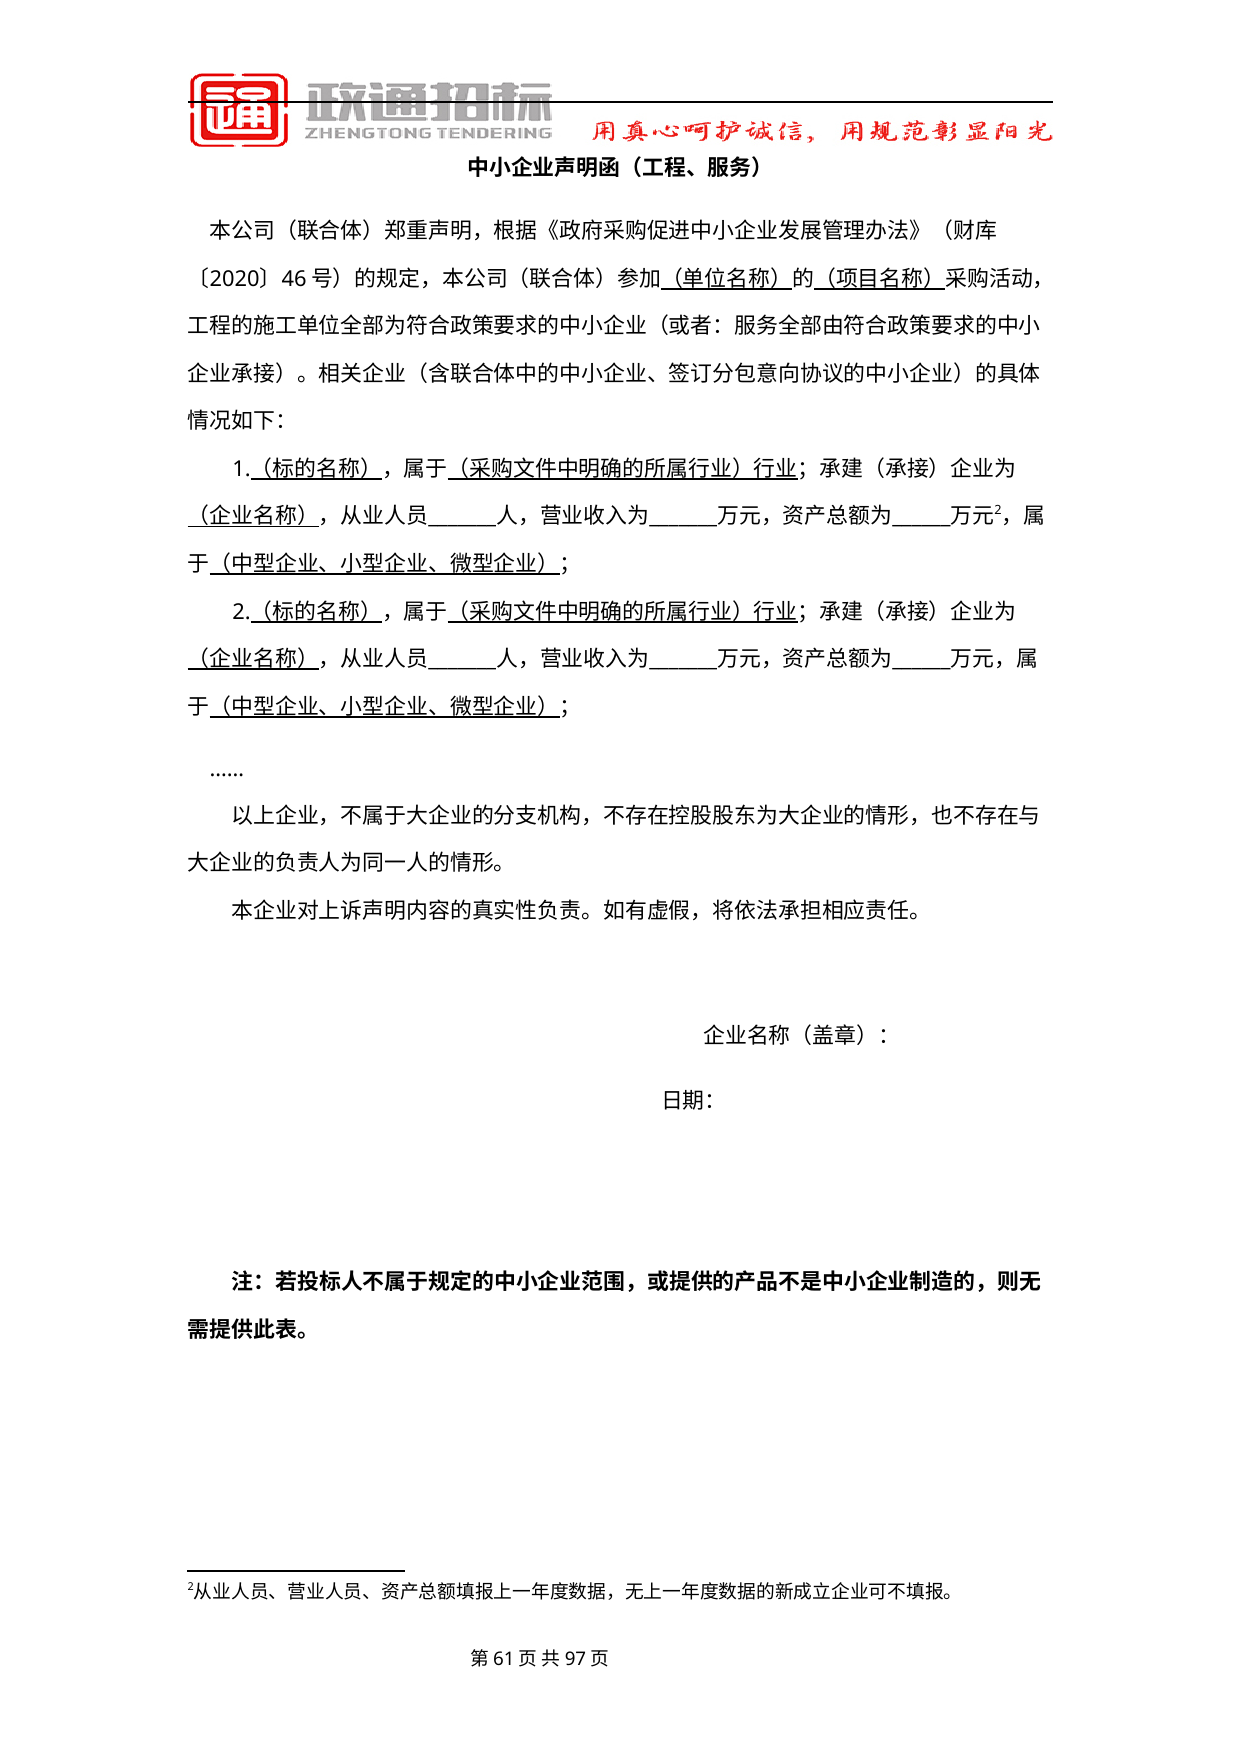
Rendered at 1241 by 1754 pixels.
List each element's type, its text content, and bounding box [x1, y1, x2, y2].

text 2.（标的名称），属于（采购文件中明确的所属行业）行业；承建（承接）企业为（企业名称），从业人员_______人，营业收入为_______万元，资产总额为______万元，属于（中型企业、小型企业、微型企业）； [187, 594, 1053, 721]
text 中小企业声明函（工程、服务） [187, 150, 1053, 182]
text …… [187, 753, 1053, 783]
picture [188, 73, 1053, 101]
text 企业名称（盖章）： [200, 1018, 1053, 1050]
picture [188, 103, 1053, 147]
text 注：若投标人不属于规定的中小企业范围，或提供的产品不是中小企业制造的，则无需提供此表。 [187, 1264, 1053, 1343]
text 本企业对上诉声明内容的真实性负责。如有虚假，将依法承担相应责任。 [187, 893, 1053, 924]
text 本公司（联合体）郑重声明，根据《政府采购促进中小企业发展管理办法》（财库〔2020〕46号）的规定，本公司（联合体）参加（单位名称）的（项目名称）采购活动，工程的施工单位全部为符合政策要求的中小企业（或者：服务全部由符合政策要求的中小企业承接）。相关企业（含联合体中的中小企业、签订分包意向协议的中小企业）的具体情况如下： [187, 213, 1053, 435]
text 以上企业，不属于大企业的分支机构，不存在控股股东为大企业的情形，也不存在与大企业的负责人为同一人的情形。 [187, 798, 1053, 877]
text 日期： [187, 1083, 1053, 1114]
text 1.（标的名称），属于（采购文件中明确的所属行业）行业；承建（承接）企业为（企业名称），从业人员_______人，营业收入为_______万元，资产总额为______万元，属于（中型企业、小型企业、微型企业）； [187, 451, 1053, 578]
